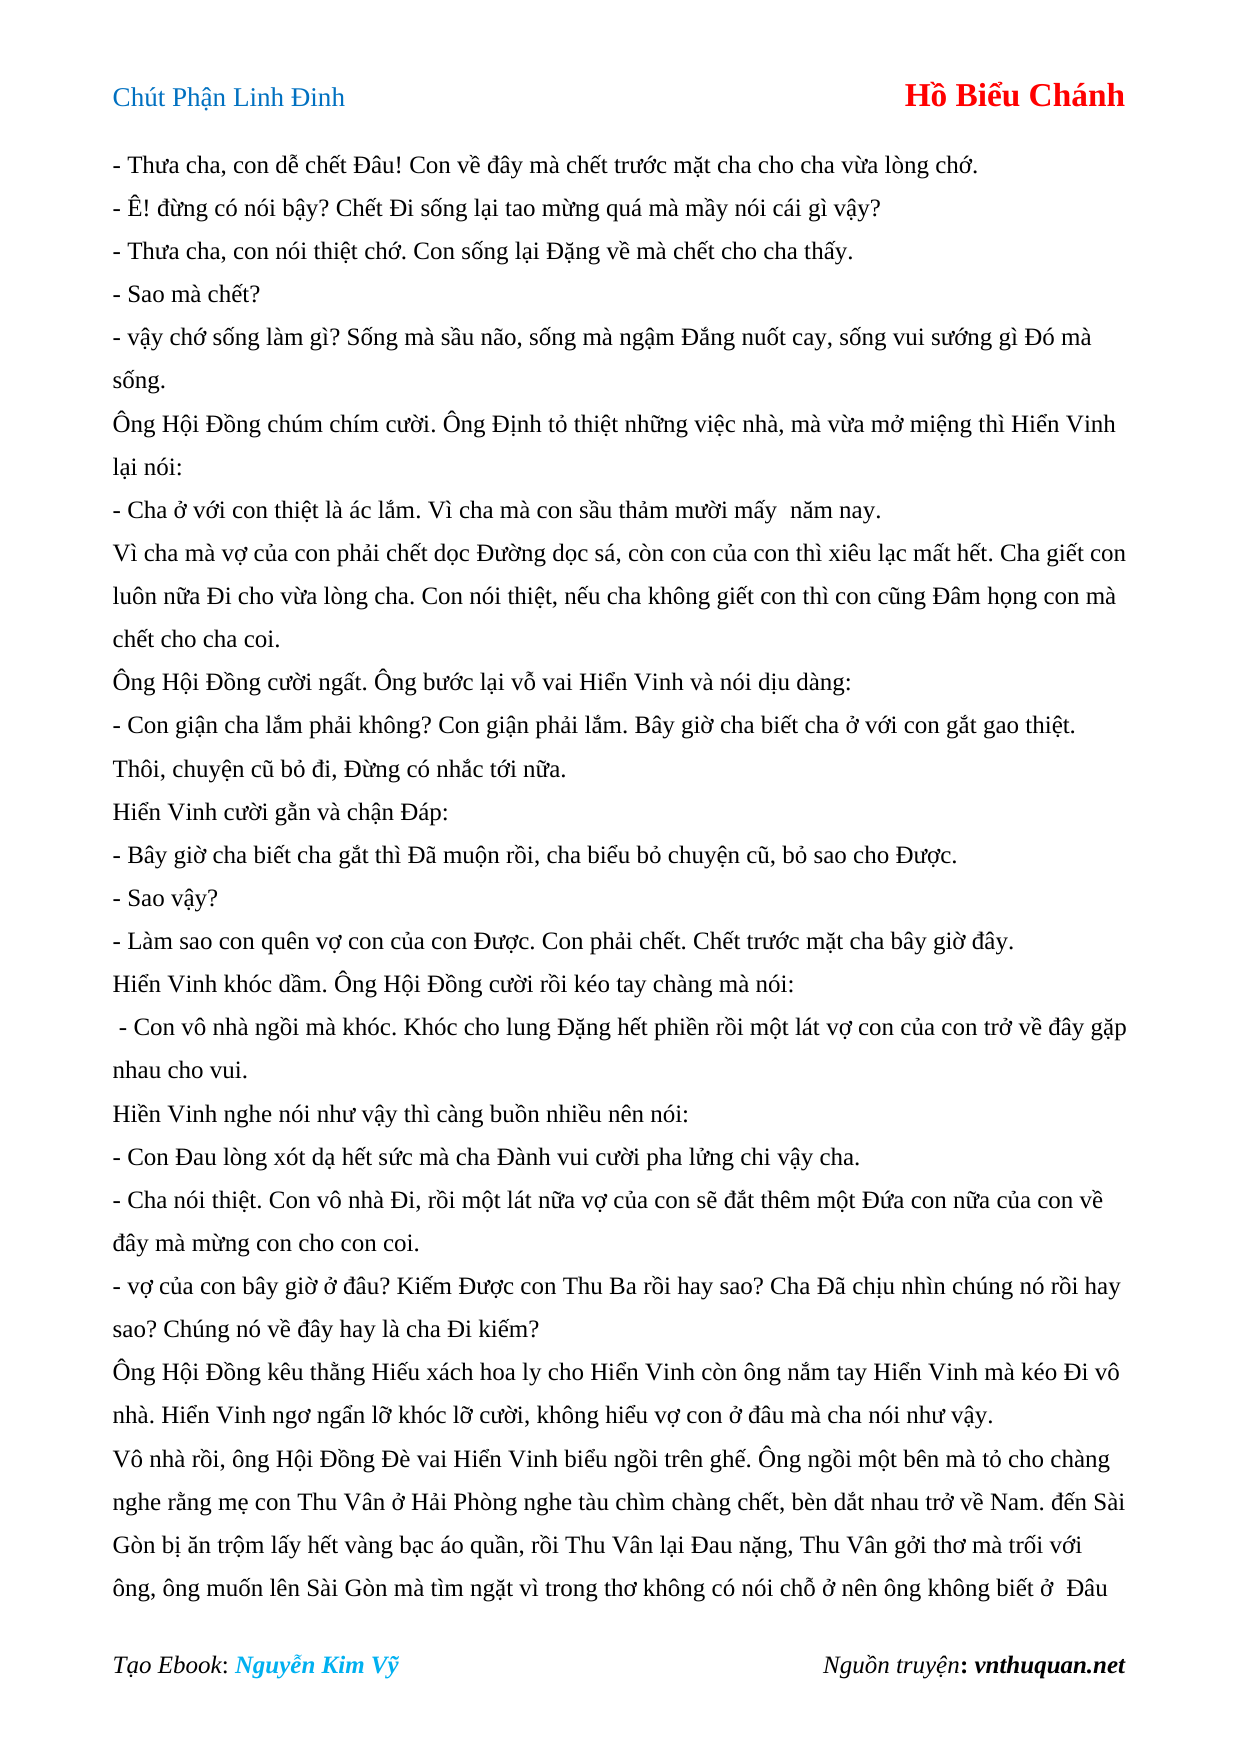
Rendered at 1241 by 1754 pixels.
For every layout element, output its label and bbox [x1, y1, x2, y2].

text [112, 150, 1128, 1602]
